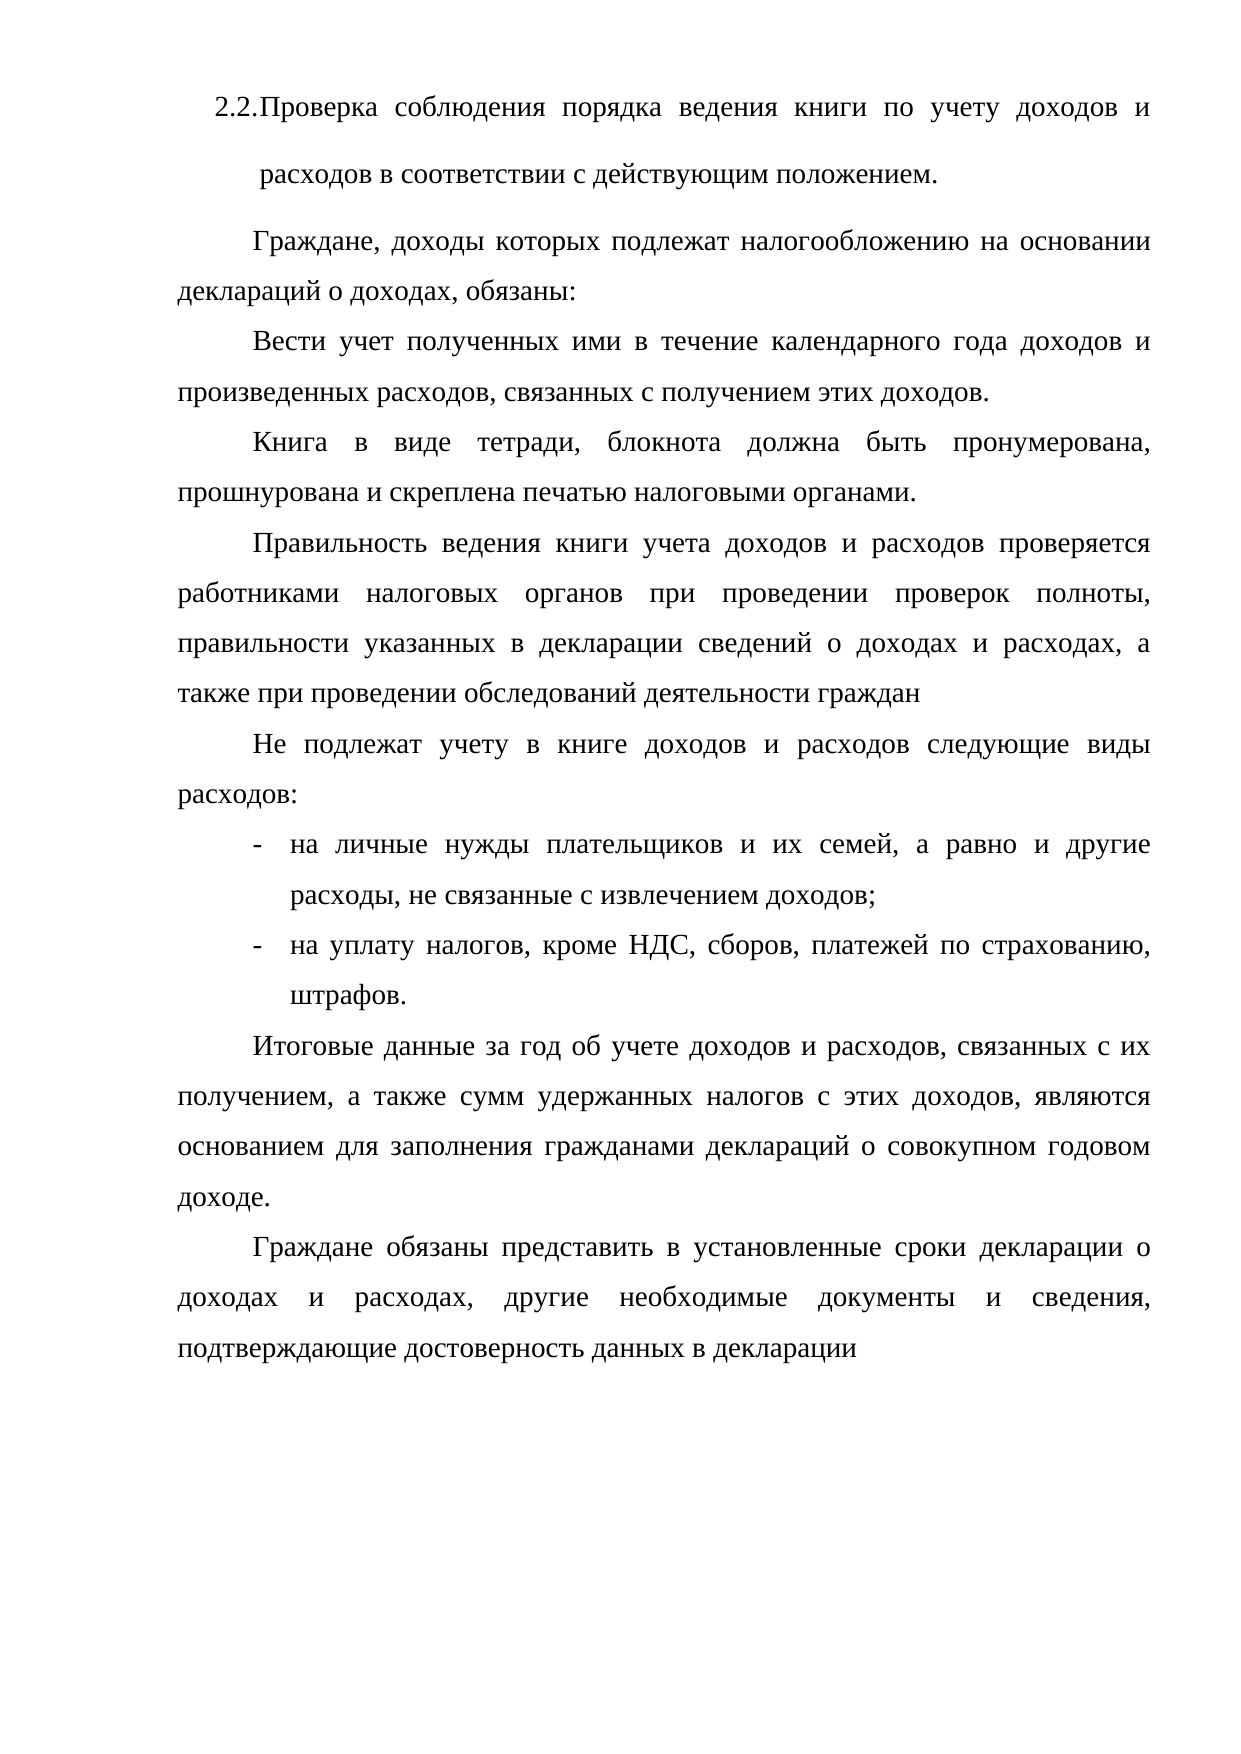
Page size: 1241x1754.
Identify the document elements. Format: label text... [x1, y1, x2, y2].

text Граждане, доходы которых подлежат налогообложению на основании деклараций о доходах, обязаны: [177, 223, 1152, 307]
list на личные нужды плательщиков и их семей, а равно и другие расходы, не связанные с извлечением доходов; [252, 827, 1152, 910]
text Итоговые данные за год об учете доходов и расходов, связанных с их получением, а также сумм удержанных налогов с этих доходов, являются основанием для заполнения гражданами деклараций о совокупном годовом доходе. [177, 1028, 1152, 1212]
text Книга в виде тетради, блокнота должна быть пронумерована, прошнурована и скреплена печатью налоговыми органами. [177, 424, 1152, 508]
text Не подлежат учету в книге доходов и расходов следующие виды расходов: [177, 726, 1152, 810]
list на уплату налогов, кроме НДС, сборов, платежей по страхованию, штрафов. [252, 927, 1152, 1011]
text Граждане обязаны представить в установленные сроки декларации о доходах и расходах, другие необходимые документы и сведения, подтверждающие достоверность данных в декларации [177, 1229, 1152, 1363]
list Проверка соблюдения порядка ведения книги по учету доходов и расходов в соответствии с действующим положением. [214, 89, 1152, 189]
text Правильность ведения книги учета доходов и расходов проверяется работниками налоговых органов при проведении проверок полноты, правильности указанных в декларации сведений о доходах и расходах, а также при проведении обследований деятельности граждан [177, 525, 1152, 709]
text Вести учет полученных ими в течение календарного года доходов и произведенных расходов, связанных с получением этих доходов. [177, 323, 1152, 407]
